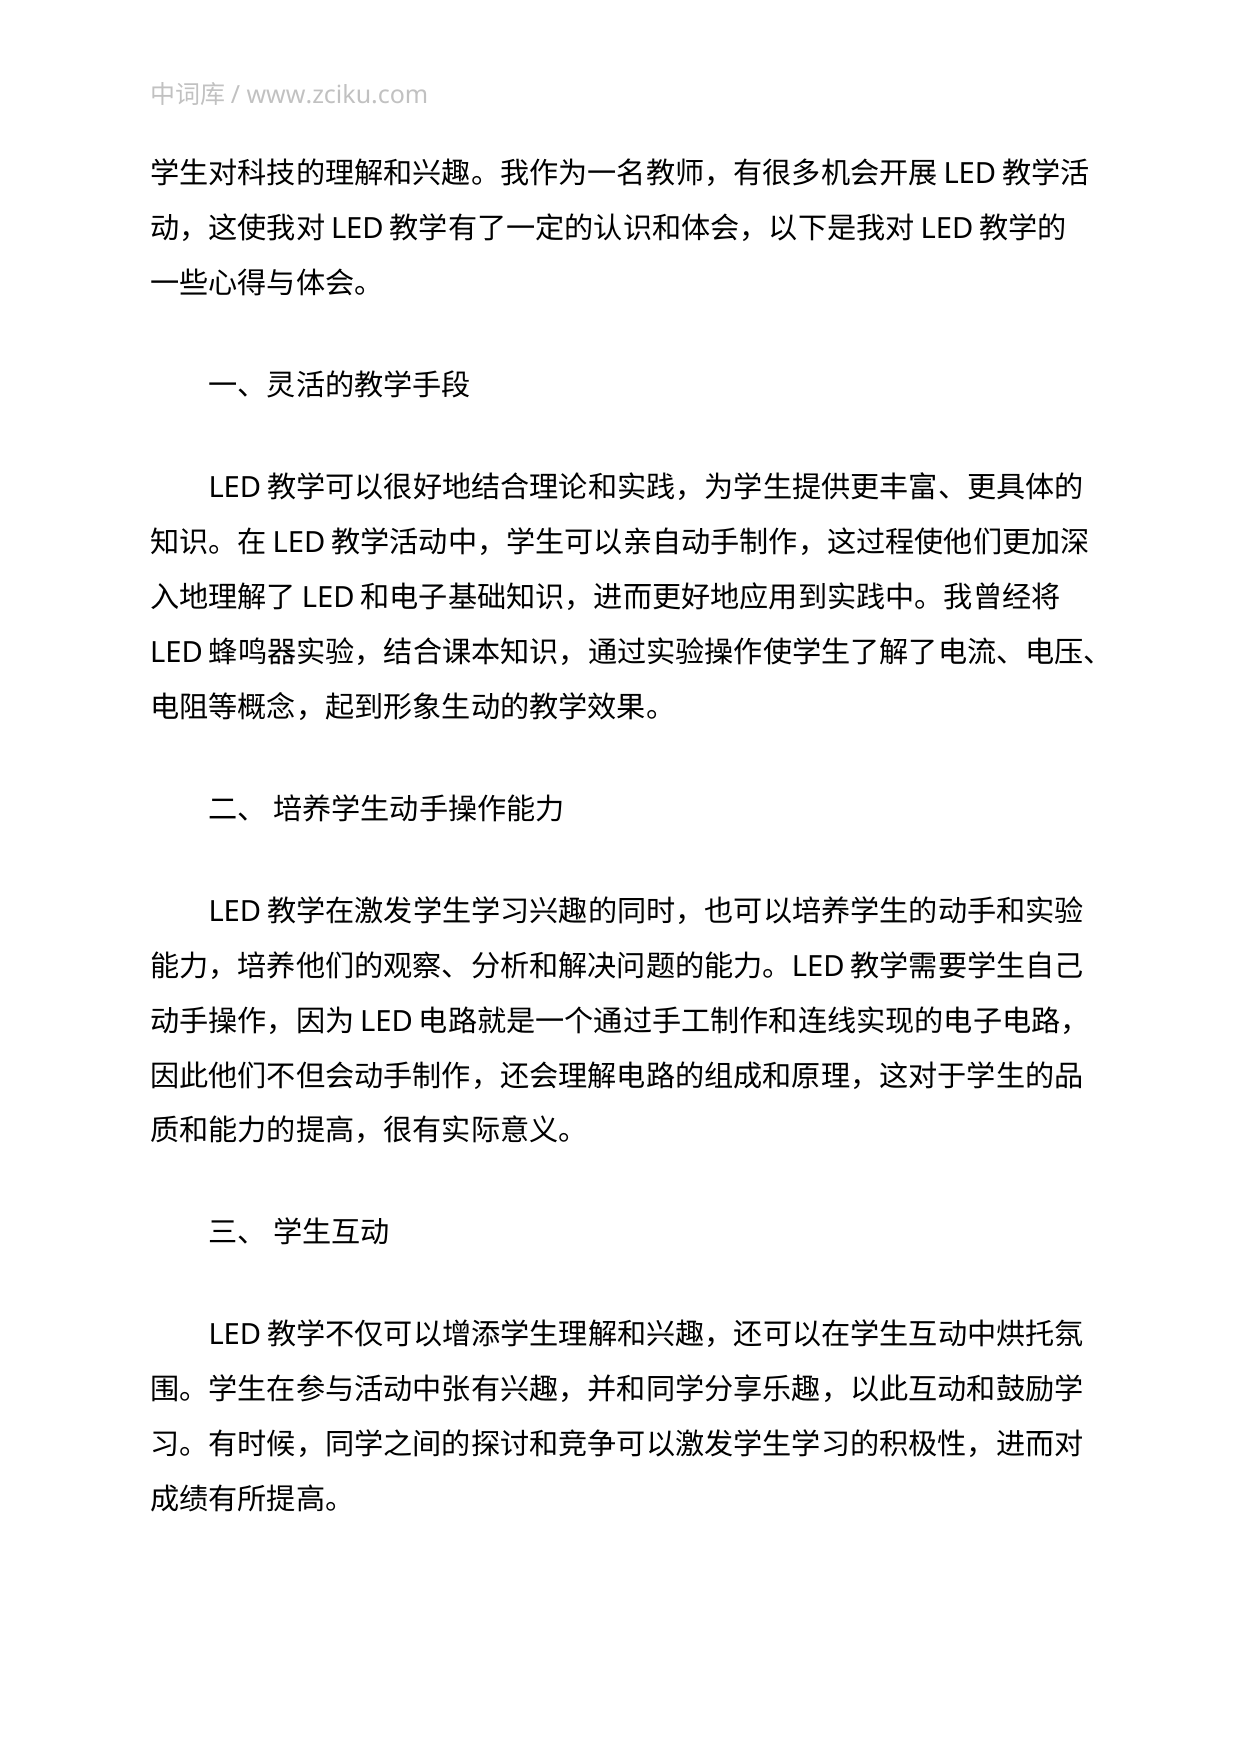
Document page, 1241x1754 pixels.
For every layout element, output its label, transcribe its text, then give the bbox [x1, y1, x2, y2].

text LED教学在激发学生学习兴趣的同时，也可以培养学生的动手和实验能力，培养他们的观察、分析和解决问题的能力。LED教学需要学生自己动手操作，因为LED电路就是一个通过手工制作和连线实现的电子电路，因此他们不但会动手制作，还会理解电路的组成和原理，这对于学生的品质和能力的提高，很有实际意义。 [150, 887, 1090, 1149]
text LED教学不仅可以增添学生理解和兴趣，还可以在学生互动中烘托氛围。学生在参与活动中张有兴趣，并和同学分享乐趣，以此互动和鼓励学习。有时候，同学之间的探讨和竞争可以激发学生学习的积极性，进而对成绩有所提高。 [150, 1311, 1090, 1518]
text 三、 学生互动 [150, 1209, 1090, 1251]
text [150, 150, 1090, 302]
text LED教学可以很好地结合理论和实践，为学生提供更丰富、更具体的知识。在LED教学活动中，学生可以亲自动手制作，这过程使他们更加深入地理解了LED和电子基础知识，进而更好地应用到实践中。我曾经将LED蜂鸣器实验，结合课本知识，通过实验操作使学生了解了电流、电压、电阻等概念，起到形象生动的教学效果。 [150, 463, 1090, 726]
text 一、灵活的教学手段 [150, 362, 1090, 404]
text 二、 培养学生动手操作能力 [150, 785, 1090, 828]
